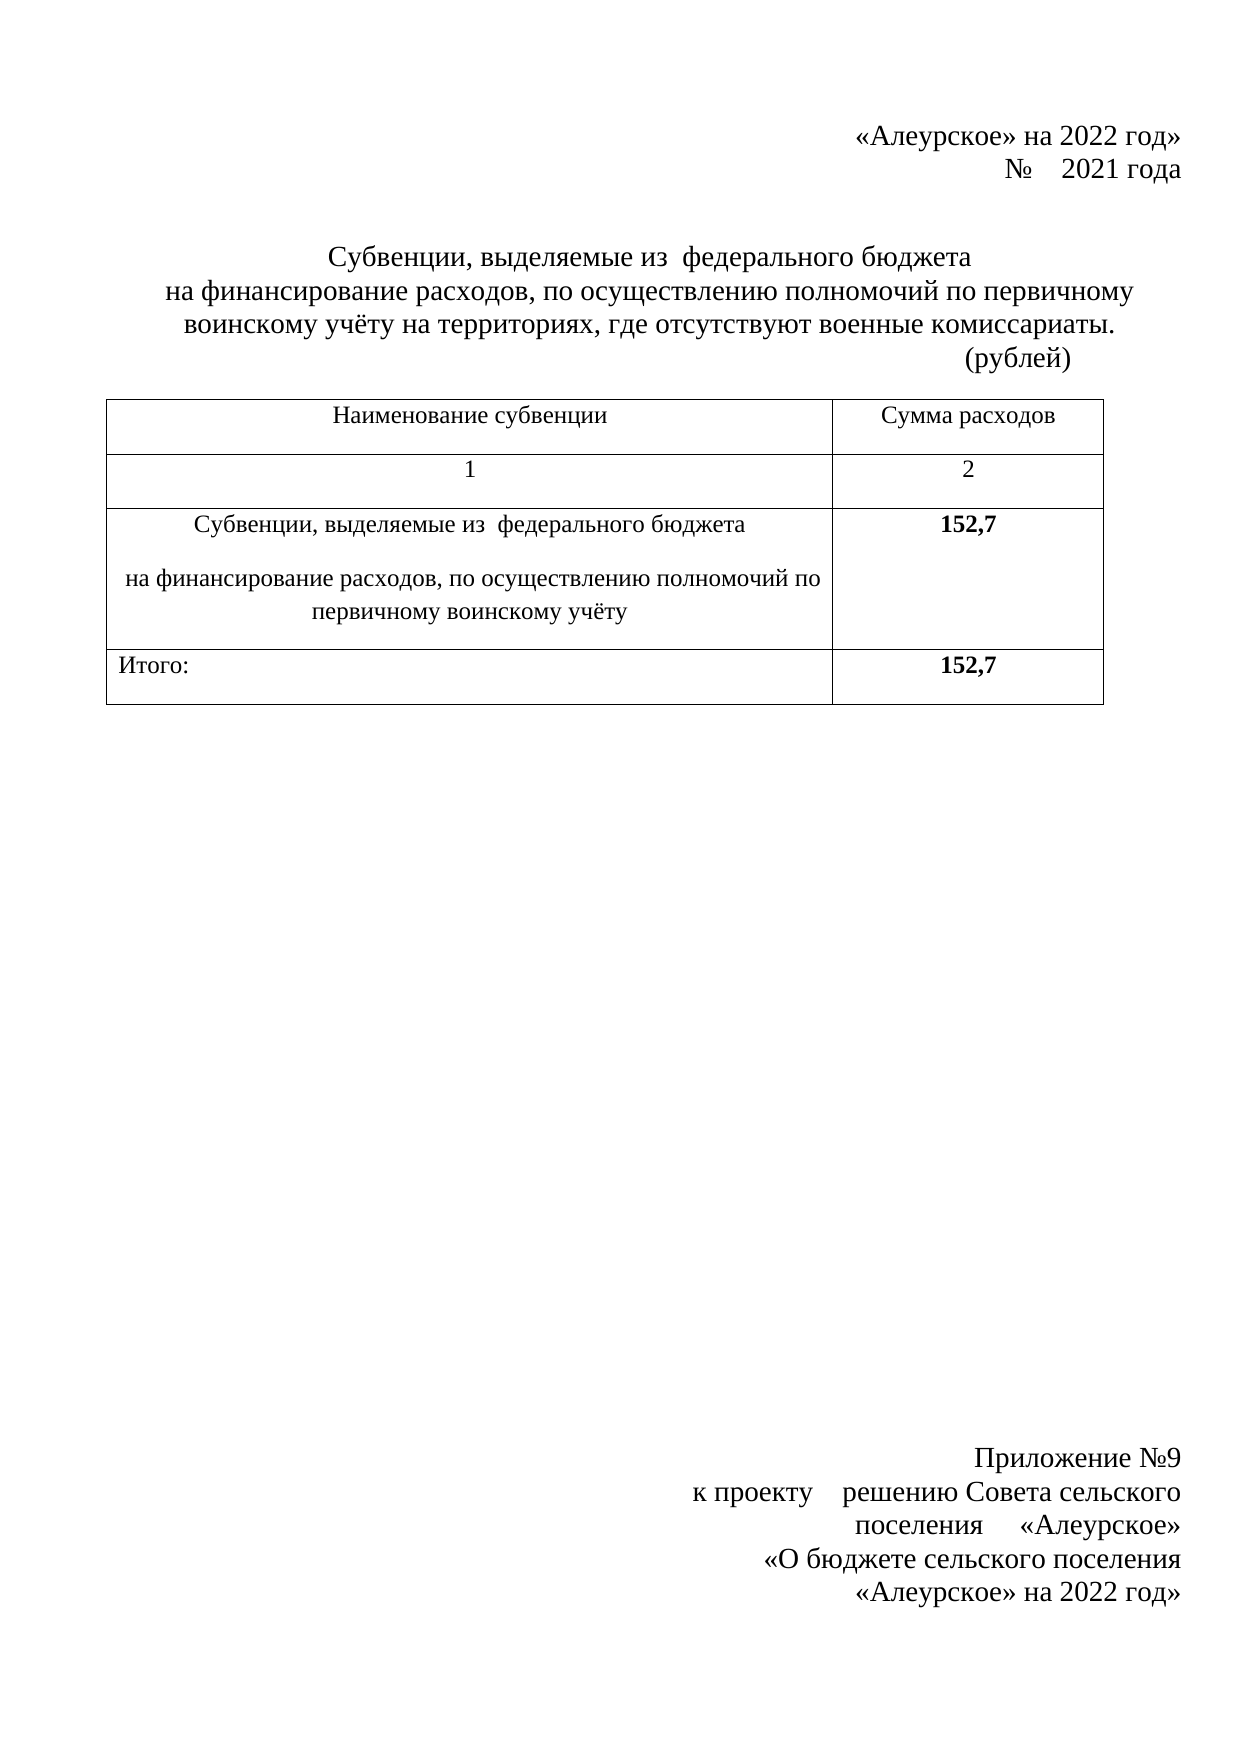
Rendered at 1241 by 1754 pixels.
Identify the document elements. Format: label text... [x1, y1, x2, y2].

table_cell 1 [107, 455, 832, 508]
table_cell Субвенции, выделяемые из федерального бюджета на финансирование расходов, по осуществлению полномочий по первичному воинскому учёту [107, 509, 832, 649]
table_header Сумма расходов [833, 400, 1103, 453]
table_cell 152,7 [833, 509, 1103, 649]
text «О бюджете сельского поселения [118, 1541, 1181, 1574]
table_cell 152,7 [833, 650, 1103, 704]
text к проекту решению Совета сельского [118, 1474, 1181, 1507]
text «Алеурское» на 2022 год» [118, 118, 1181, 152]
text поселения «Алеурское» [118, 1507, 1181, 1541]
text «Алеурское» на 2022 год» [118, 1574, 1181, 1608]
text Приложение №9 [118, 1440, 1181, 1474]
text на финансирование расходов, по осуществлению полномочий по первичному воинскому учёту на территориях, где отсутствуют военные комиссариаты. [118, 273, 1181, 340]
table_header Наименование субвенции [107, 400, 832, 453]
table_cell 2 [833, 455, 1103, 508]
text (рублей) [118, 340, 1181, 373]
table_cell Итого: [107, 650, 832, 704]
text Субвенции, выделяемые из федерального бюджета [118, 239, 1181, 273]
text № 2021 года [118, 152, 1181, 185]
